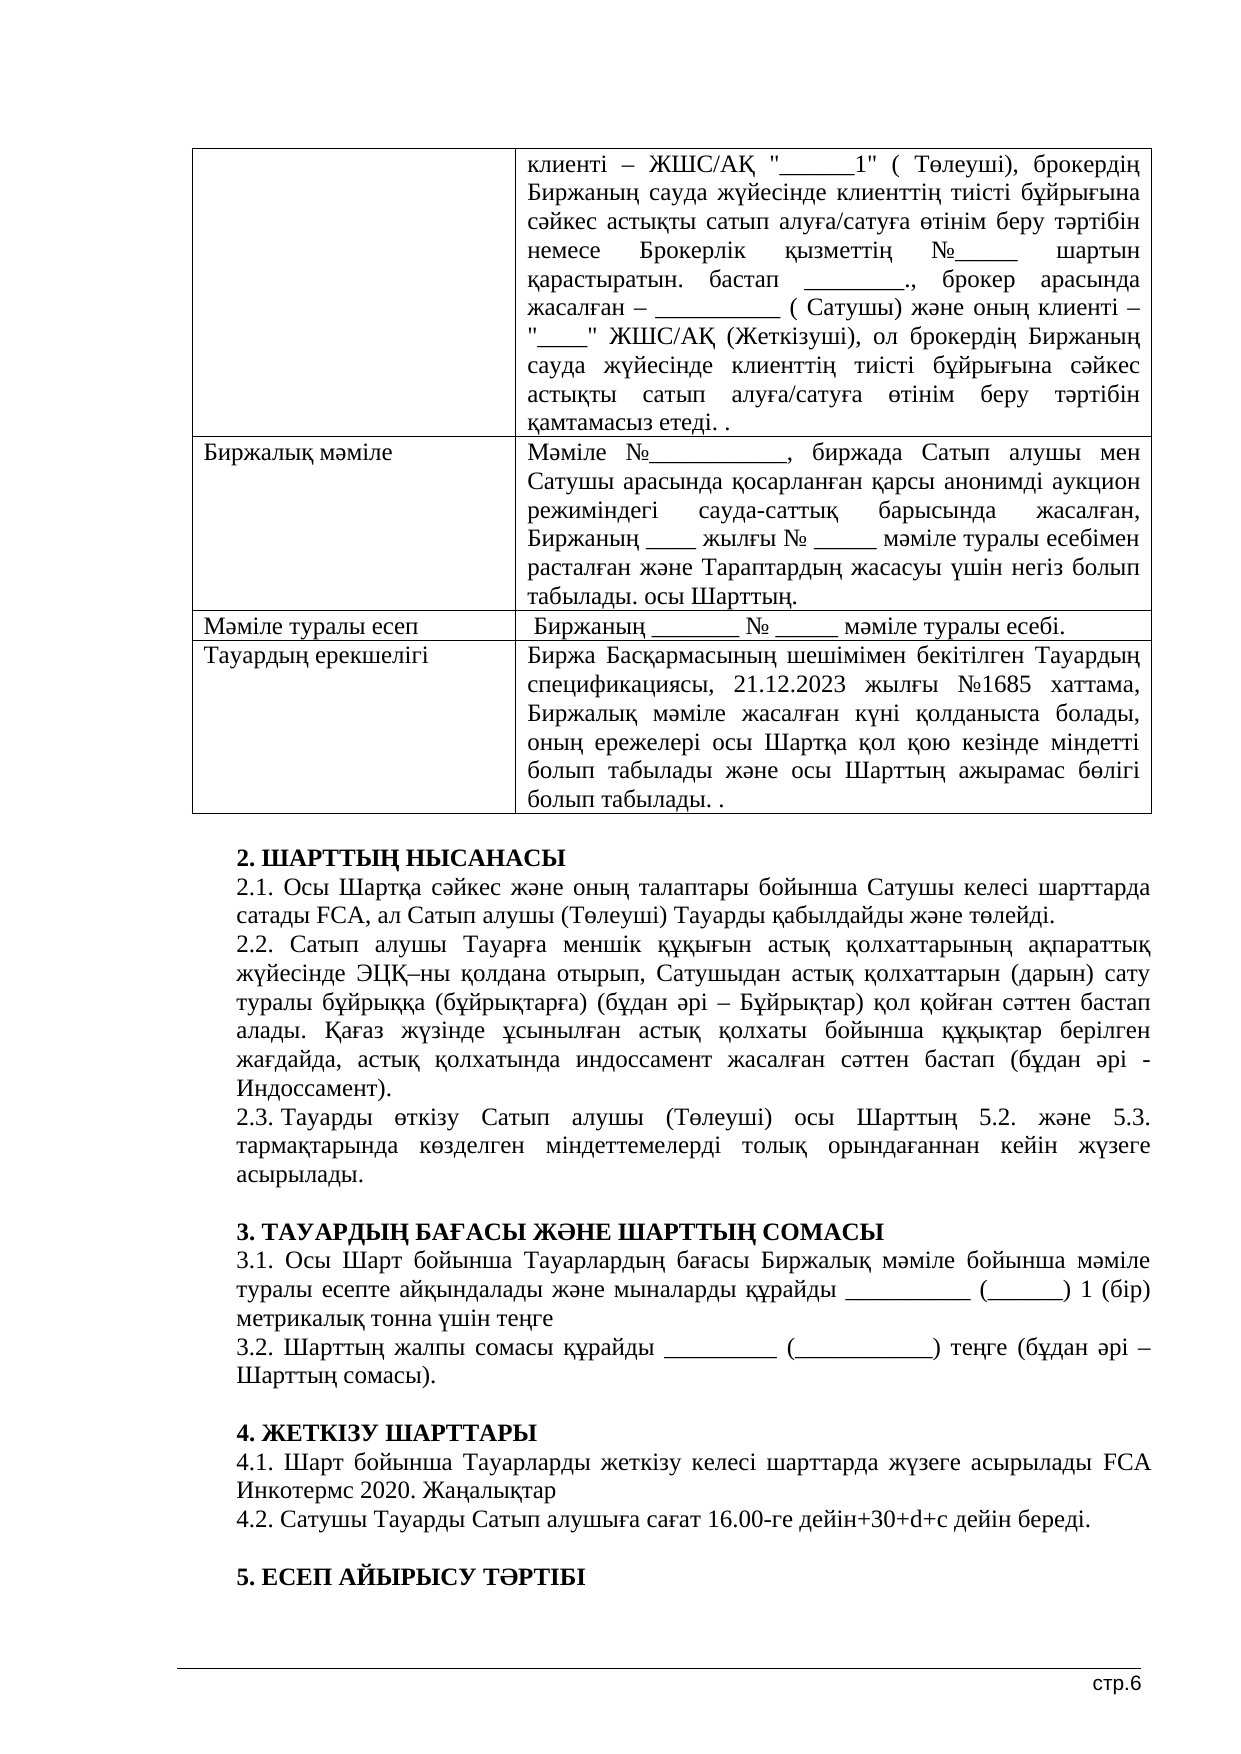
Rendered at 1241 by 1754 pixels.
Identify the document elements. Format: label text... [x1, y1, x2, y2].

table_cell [193, 149, 515, 436]
list 2.3. Тауарды өткізу Сатып алушы (Төлеуші) осы Шарттың 5.2. және 5.3. тармақтарында көзделген міндеттемелерді толық орындағаннан кейін жүзеге асырылады. [236, 1102, 1152, 1188]
list 3.2. Шарттың жалпы сомасы құрайды _________ (___________) теңге (бұдан әрі – Шарттың сомасы). [236, 1332, 1152, 1389]
list 5. ЕСЕП АЙЫРЫСУ ТӘРТІБІ [236, 1562, 1152, 1590]
list 4.2. Сатушы Тауарды Сатып алушыға сағат 16.00-ге дейін+30+d+c дейін береді. [236, 1504, 1152, 1533]
list 4. ЖЕТКІЗУ ШАРТТАРЫ [236, 1418, 1152, 1447]
table_cell Биржаның _______ № _____ мәміле туралы есебі. [516, 611, 1151, 639]
list 2.1. Осы Шартқа сәйкес және оның талаптары бойынша Сатушы келесі шарттарда сатады FCA, ал Сатып алушы (Төлеуші) Тауарды қабылдайды және төлейді. [236, 872, 1152, 929]
table_cell Тауардың ерекшелігі [193, 641, 515, 813]
list 4.1. Шарт бойынша Тауарларды жеткізу келесі шарттарда жүзеге асырылады FCA Инкотермс 2020. Жаңалықтар [236, 1447, 1152, 1504]
list 2. ШАРТТЫҢ НЫСАНАСЫ [236, 843, 1152, 872]
table_cell Мәміле туралы есеп [193, 611, 515, 639]
list 3. ТАУАРДЫҢ БАҒАСЫ ЖӘНЕ ШАРТТЫҢ СОМАСЫ [236, 1217, 1152, 1245]
table_cell Биржалық мәміле [193, 437, 515, 610]
table_cell Биржа Басқармасының шешімімен бекітілген Тауардың спецификациясы, 21.12.2023 жылғы №1685 хаттама, Биржалық мәміле жасалған күні қолданыста болады, оның ережелері осы Шартқа қол қою кезінде міндетті болып табылады және осы Шарттың ажырамас бөлігі болып табылады. . [516, 641, 1151, 813]
list 2.2. Сатып алушы Тауарға меншік құқығын астық қолхаттарының ақпараттық жүйесінде ЭЦҚ–ны қолдана отырып, Сатушыдан астық қолхаттарын (дарын) сату туралы бұйрыққа (бұйрықтарға) (бұдан әрі – Бұйрықтар) қол қойған сәттен бастап алады. Қағаз жүзінде ұсынылған астық қолхаты бойынша құқықтар берілген жағдайда, астық қолхатында индоссамент жасалған сәттен бастап (бұдан әрі - Индоссамент). [236, 929, 1152, 1102]
table_cell Мәміле №___________, биржада Сатып алушы мен Сатушы арасында қосарланған қарсы анонимді аукцион режиміндегі сауда-саттық барысында жасалған, Биржаның ____ жылғы № _____ мәміле туралы есебімен расталған және Тараптардың жасасуы үшін негіз болып табылады. осы Шарттың. [516, 437, 1151, 610]
list 3.1. Осы Шарт бойынша Тауарлардың бағасы Биржалық мәміле бойынша мәміле туралы есепте айқындалады және мыналарды құрайды __________ (______) 1 (бір) метрикалық тонна үшін теңге [236, 1245, 1152, 1332]
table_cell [516, 149, 1151, 436]
